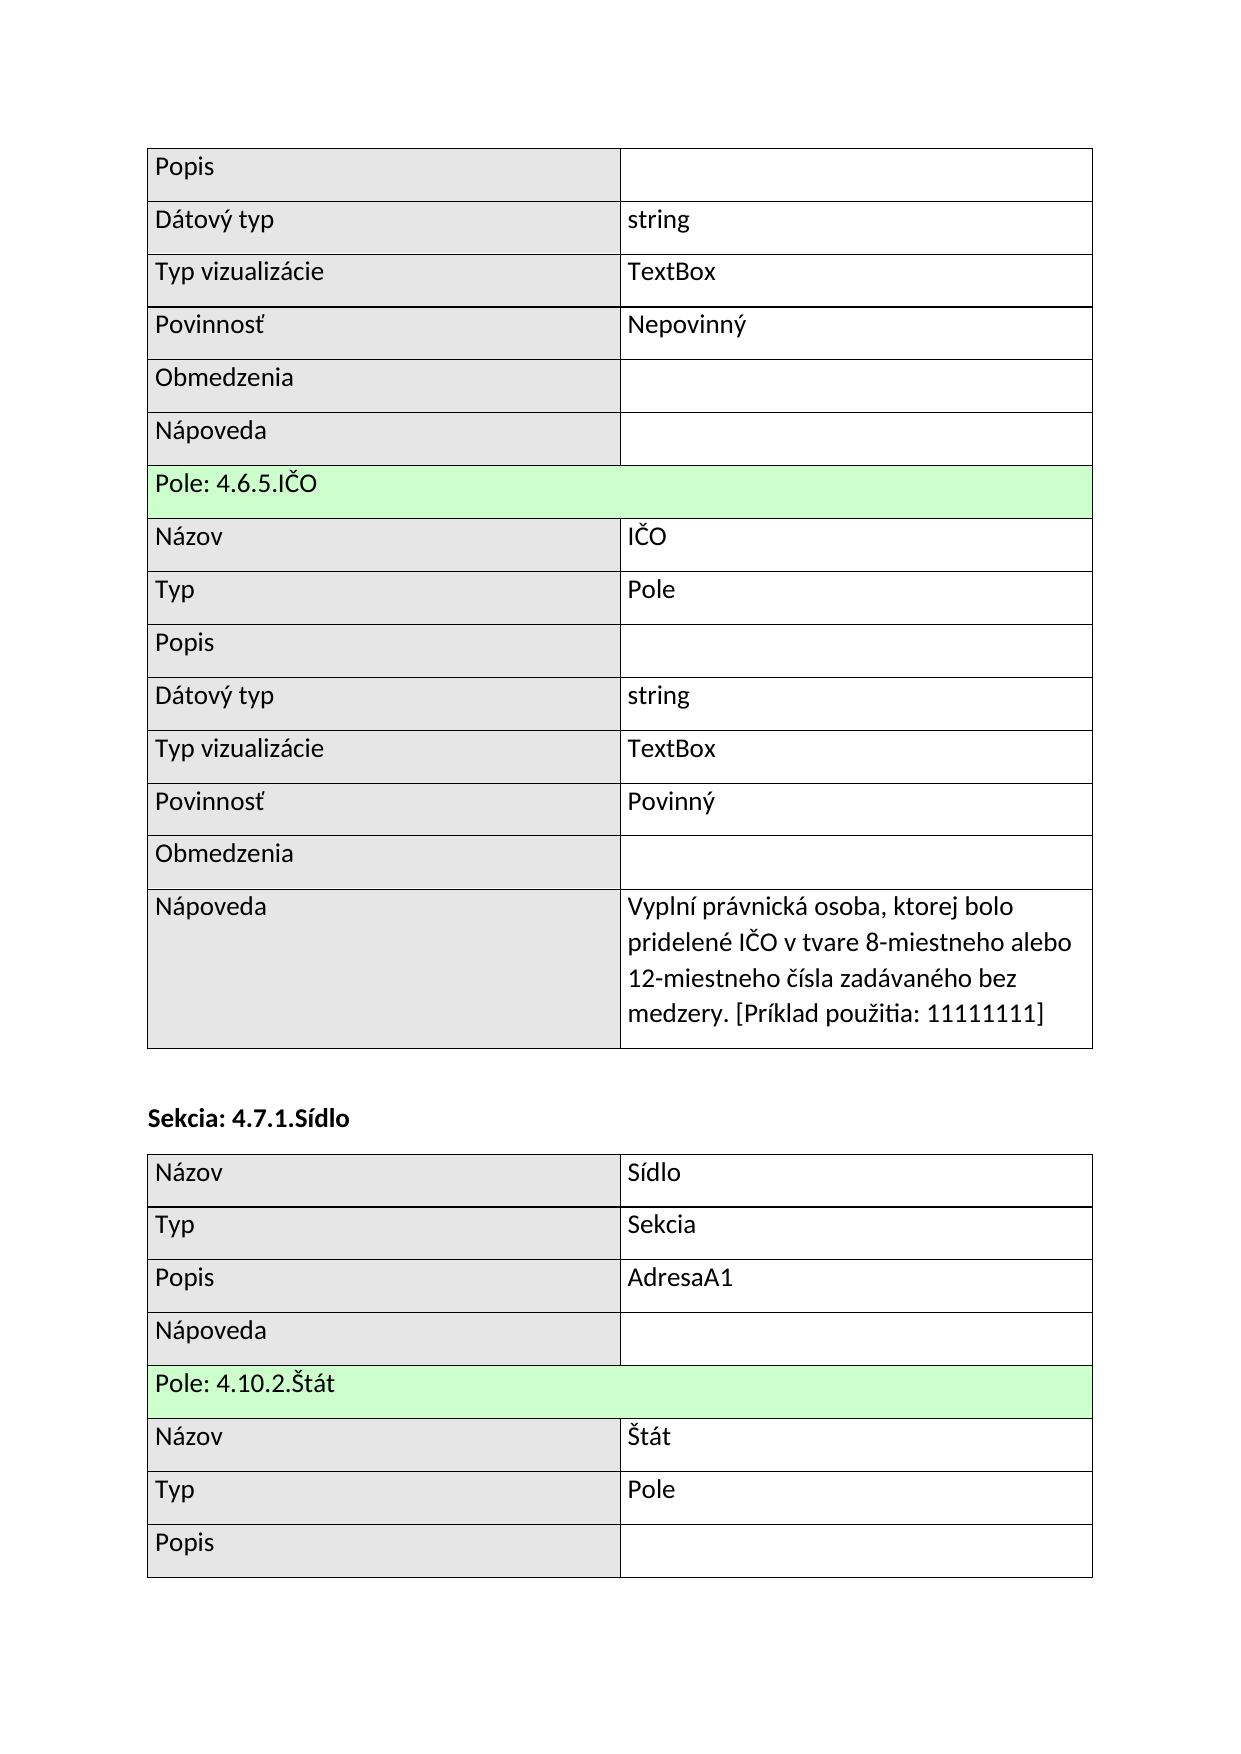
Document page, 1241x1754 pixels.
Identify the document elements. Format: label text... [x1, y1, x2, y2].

table_cell Nápoveda [148, 1313, 620, 1365]
table_cell Typ vizualizácie [148, 255, 620, 306]
table_cell Obmedzenia [148, 360, 620, 412]
text Sekcia: 4.7.1.Sídlo [148, 1101, 1093, 1134]
table_cell Typ vizualizácie [148, 731, 620, 783]
table_cell Nápoveda [148, 890, 620, 1048]
table_cell Názov [148, 1419, 620, 1471]
table_cell Dátový typ [148, 202, 620, 253]
table_cell AdresaA1 [621, 1260, 1092, 1312]
table_cell Typ [148, 1208, 620, 1259]
table_cell string [621, 678, 1092, 730]
table_cell IČO [621, 519, 1092, 571]
table_cell Obmedzenia [148, 836, 620, 888]
table_cell Štát [621, 1419, 1092, 1471]
table_cell [621, 413, 1092, 465]
table_cell TextBox [621, 731, 1092, 783]
table_cell Pole: 4.10.2.Štát [148, 1366, 1092, 1418]
table_cell [621, 1525, 1092, 1577]
table_cell Typ [148, 1472, 620, 1524]
table_cell Dátový typ [148, 678, 620, 730]
table_cell [621, 625, 1092, 677]
table_cell Typ [148, 572, 620, 624]
table_cell [621, 836, 1092, 888]
table_cell Popis [148, 1260, 620, 1312]
table_cell Pole [621, 572, 1092, 624]
table_cell Nepovinný [621, 308, 1092, 359]
table_header Názov [148, 1155, 620, 1206]
table_cell Popis [148, 149, 620, 201]
table_cell Pole [621, 1472, 1092, 1524]
table_cell Nápoveda [148, 413, 620, 465]
table_cell Vyplní právnická osoba, ktorej bolo pridelené IČO v tvare 8-miestneho alebo 12-miestneho čísla zadávaného bez medzery. [Príklad použitia: 11111111] [621, 890, 1092, 1048]
table_cell [621, 149, 1092, 201]
table_cell string [621, 202, 1092, 253]
table_cell Povinnosť [148, 308, 620, 359]
table_cell Názov [148, 519, 620, 571]
table_cell Povinnosť [148, 784, 620, 835]
table_cell Sekcia [621, 1208, 1092, 1259]
table_cell Pole: 4.6.5.IČO [148, 466, 1092, 518]
table_header Sídlo [621, 1155, 1092, 1206]
table_cell [621, 360, 1092, 412]
table_cell Povinný [621, 784, 1092, 835]
table_cell [621, 1313, 1092, 1365]
table_cell TextBox [621, 255, 1092, 306]
table_cell Popis [148, 1525, 620, 1577]
table_cell Popis [148, 625, 620, 677]
